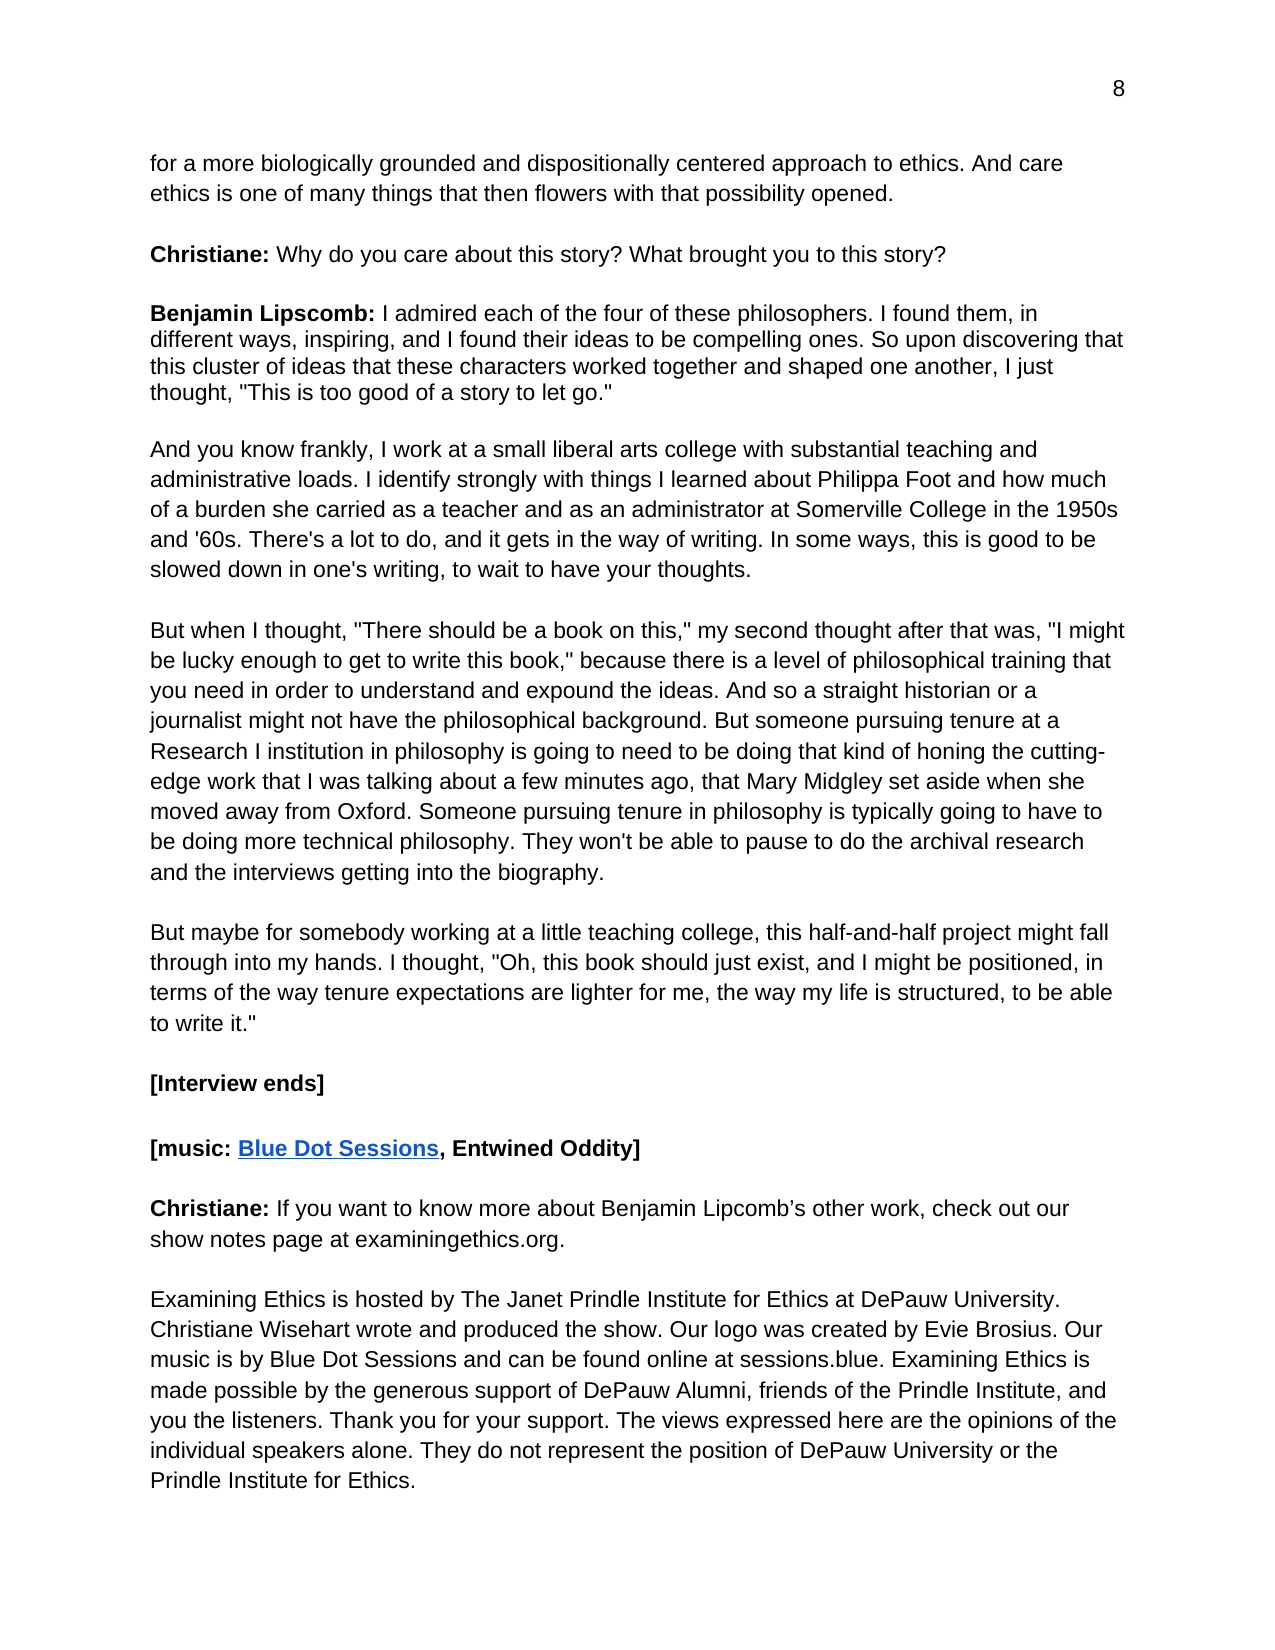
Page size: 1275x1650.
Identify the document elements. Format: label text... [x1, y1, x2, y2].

text [Interview ends] [150, 1070, 1125, 1096]
text [music: Blue Dot Sessions, Entwined Oddity] [150, 1135, 1125, 1161]
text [150, 150, 1125, 207]
text Christiane: If you want to know more about Benjamin Lipcomb’s other work, check out our show notes page at examiningethics.org. [150, 1195, 1125, 1252]
text And you know frankly, I work at a small liberal arts college with substantial teaching and administrative loads. I identify strongly with things I learned about Philippa Foot and how much of a burden she carried as a teacher and as an administrator at Somerville College in the 1950s and '60s. There's a lot to do, and it gets in the way of writing. In some ways, this is good to be slowed down in one's writing, to wait to have your thoughts. [150, 436, 1125, 583]
text But when I thought, "There should be a book on this," my second thought after that was, "I might be lucky enough to get to write this book," because there is a level of philosophical training that you need in order to understand and expound the ideas. And so a straight historian or a journalist might not have the philosophical background. But someone pursuing tenure at a Research I institution in philosophy is going to need to be doing that kind of honing the cutting-edge work that I was talking about a few minutes ago, that Mary Midgley set aside when she moved away from Oxford. Someone pursuing tenure in philosophy is typically going to have to be doing more technical philosophy. They won't be able to pause to do the archival research and the interviews getting into the biography. [150, 617, 1125, 885]
text Christiane: Why do you care about this story? What brought you to this story? [150, 241, 1125, 267]
text Benjamin Lipscomb: I admired each of the four of these philosophers. I found them, in different ways, inspiring, and I found their ideas to be compelling ones. So upon discovering that this cluster of ideas that these characters worked together and shaped one another, I just thought, "This is too good of a story to let go." [150, 300, 1125, 405]
text But maybe for somebody working at a little teaching college, this half-and-half project might fall through into my hands. I thought, "Oh, this book should just exist, and I might be positioned, in terms of the way tenure expectations are lighter for me, the way my life is structured, to be able to write it." [150, 919, 1125, 1036]
text Examining Ethics is hosted by The Janet Prindle Institute for Ethics at DePauw University. Christiane Wisehart wrote and produced the show. Our logo was created by Evie Brosius. Our music is by Blue Dot Sessions and can be found online at sessions.blue. Examining Ethics is made possible by the generous support of DePauw Alumni, friends of the Prindle Institute, and you the listeners. Thank you for your support. The views expressed here are the opinions of the individual speakers alone. They do not represent the position of DePauw University or the Prindle Institute for Ethics. [150, 1286, 1125, 1493]
